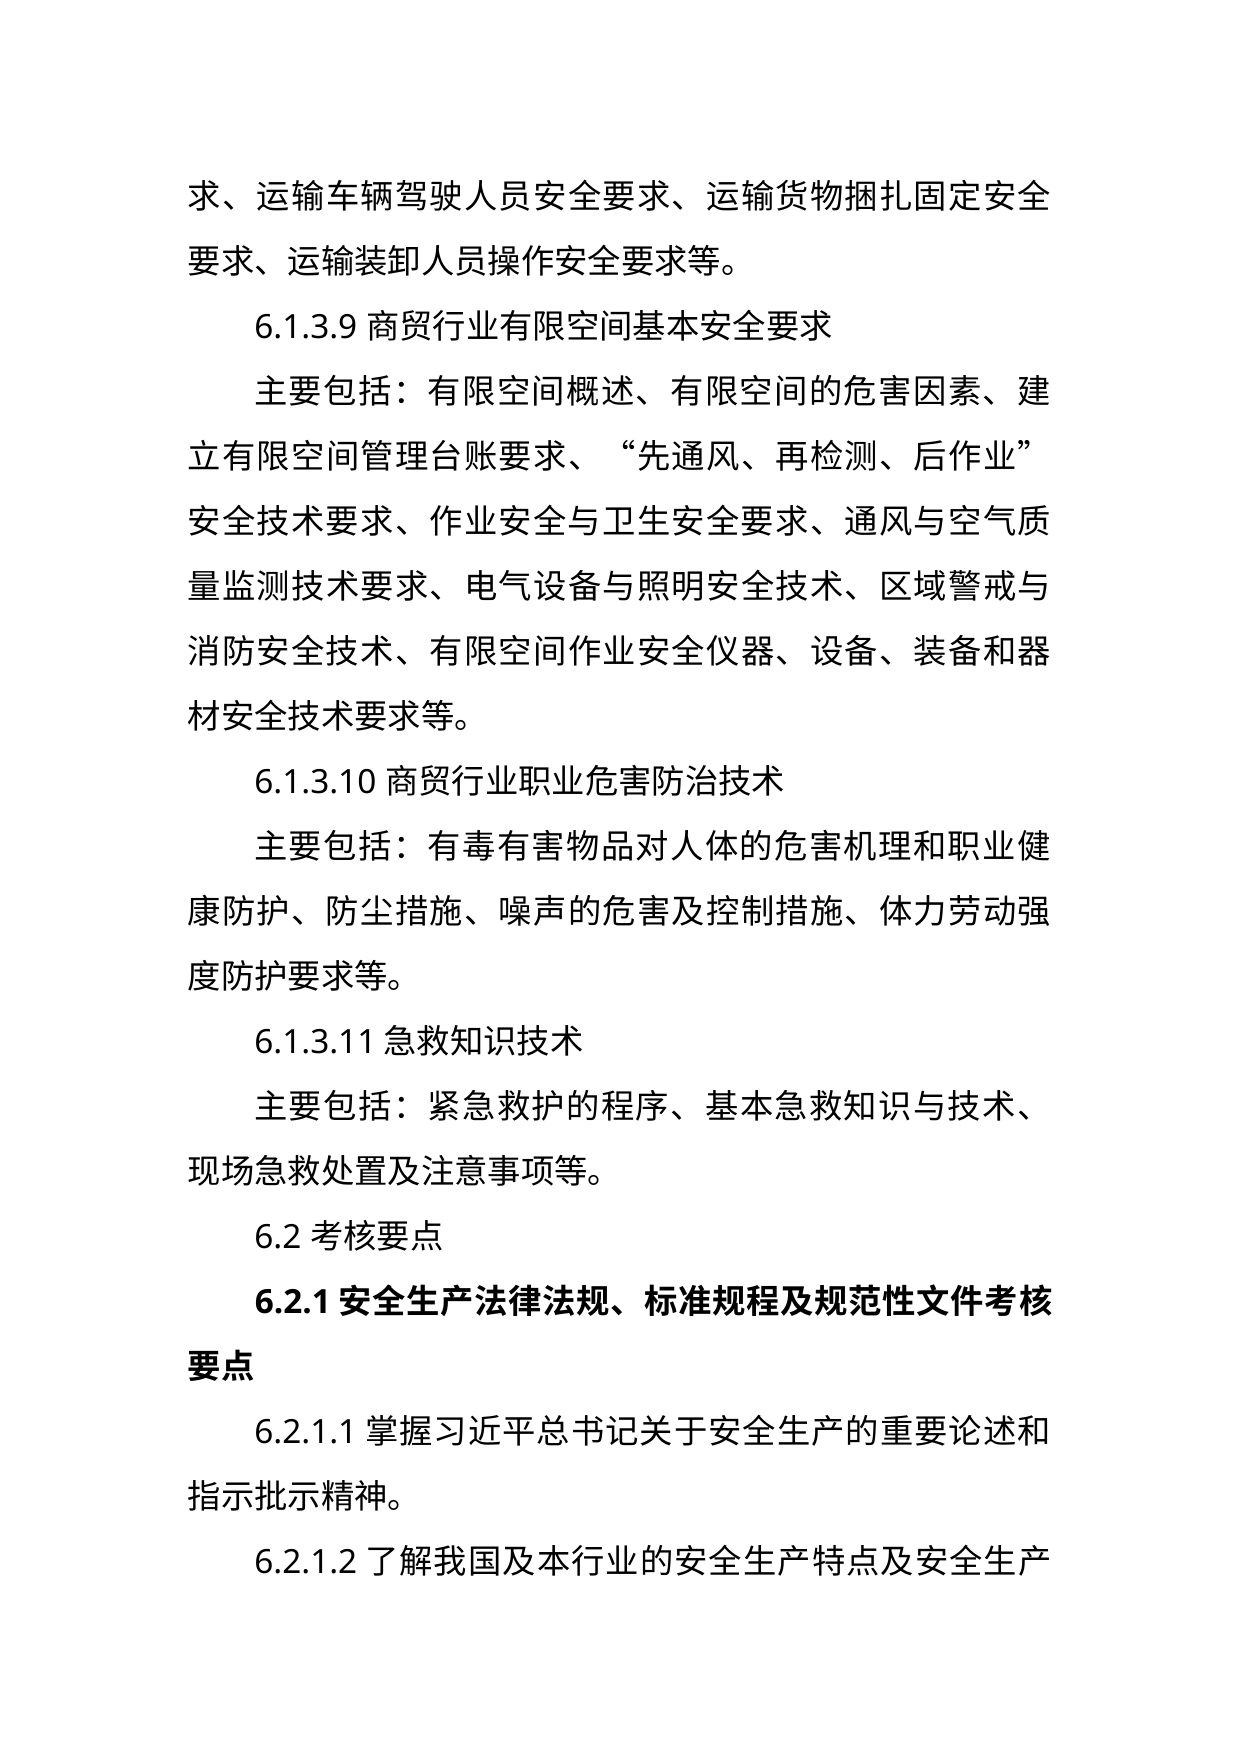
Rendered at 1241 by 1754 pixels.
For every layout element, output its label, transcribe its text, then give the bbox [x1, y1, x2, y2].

text 6.1.3.10 商贸行业职业危害防治技术 [187, 747, 1053, 812]
text 主要包括：有毒有害物品对人体的危害机理和职业健康防护、防尘措施、噪声的危害及控制措施、体力劳动强度防护要求等。 [187, 812, 1053, 1007]
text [187, 162, 1053, 292]
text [187, 1527, 1053, 1592]
text 6.2.1安全生产法律法规、标准规程及规范性文件考核要点 [187, 1267, 1053, 1397]
text 主要包括：有限空间概述、有限空间的危害因素、建立有限空间管理台账要求、“先通风、再检测、后作业”安全技术要求、作业安全与卫生安全要求、通风与空气质量监测技术要求、电气设备与照明安全技术、区域警戒与消防安全技术、有限空间作业安全仪器、设备、装备和器材安全技术要求等。 [187, 357, 1053, 747]
text 主要包括：紧急救护的程序、基本急救知识与技术、现场急救处置及注意事项等。 [187, 1072, 1053, 1202]
text 6.2 考核要点 [187, 1202, 1053, 1267]
text 6.2.1.1掌握习近平总书记关于安全生产的重要论述和指示批示精神。 [187, 1397, 1053, 1527]
text 6.1.3.9 商贸行业有限空间基本安全要求 [187, 292, 1053, 357]
text 6.1.3.11急救知识技术 [187, 1007, 1053, 1072]
